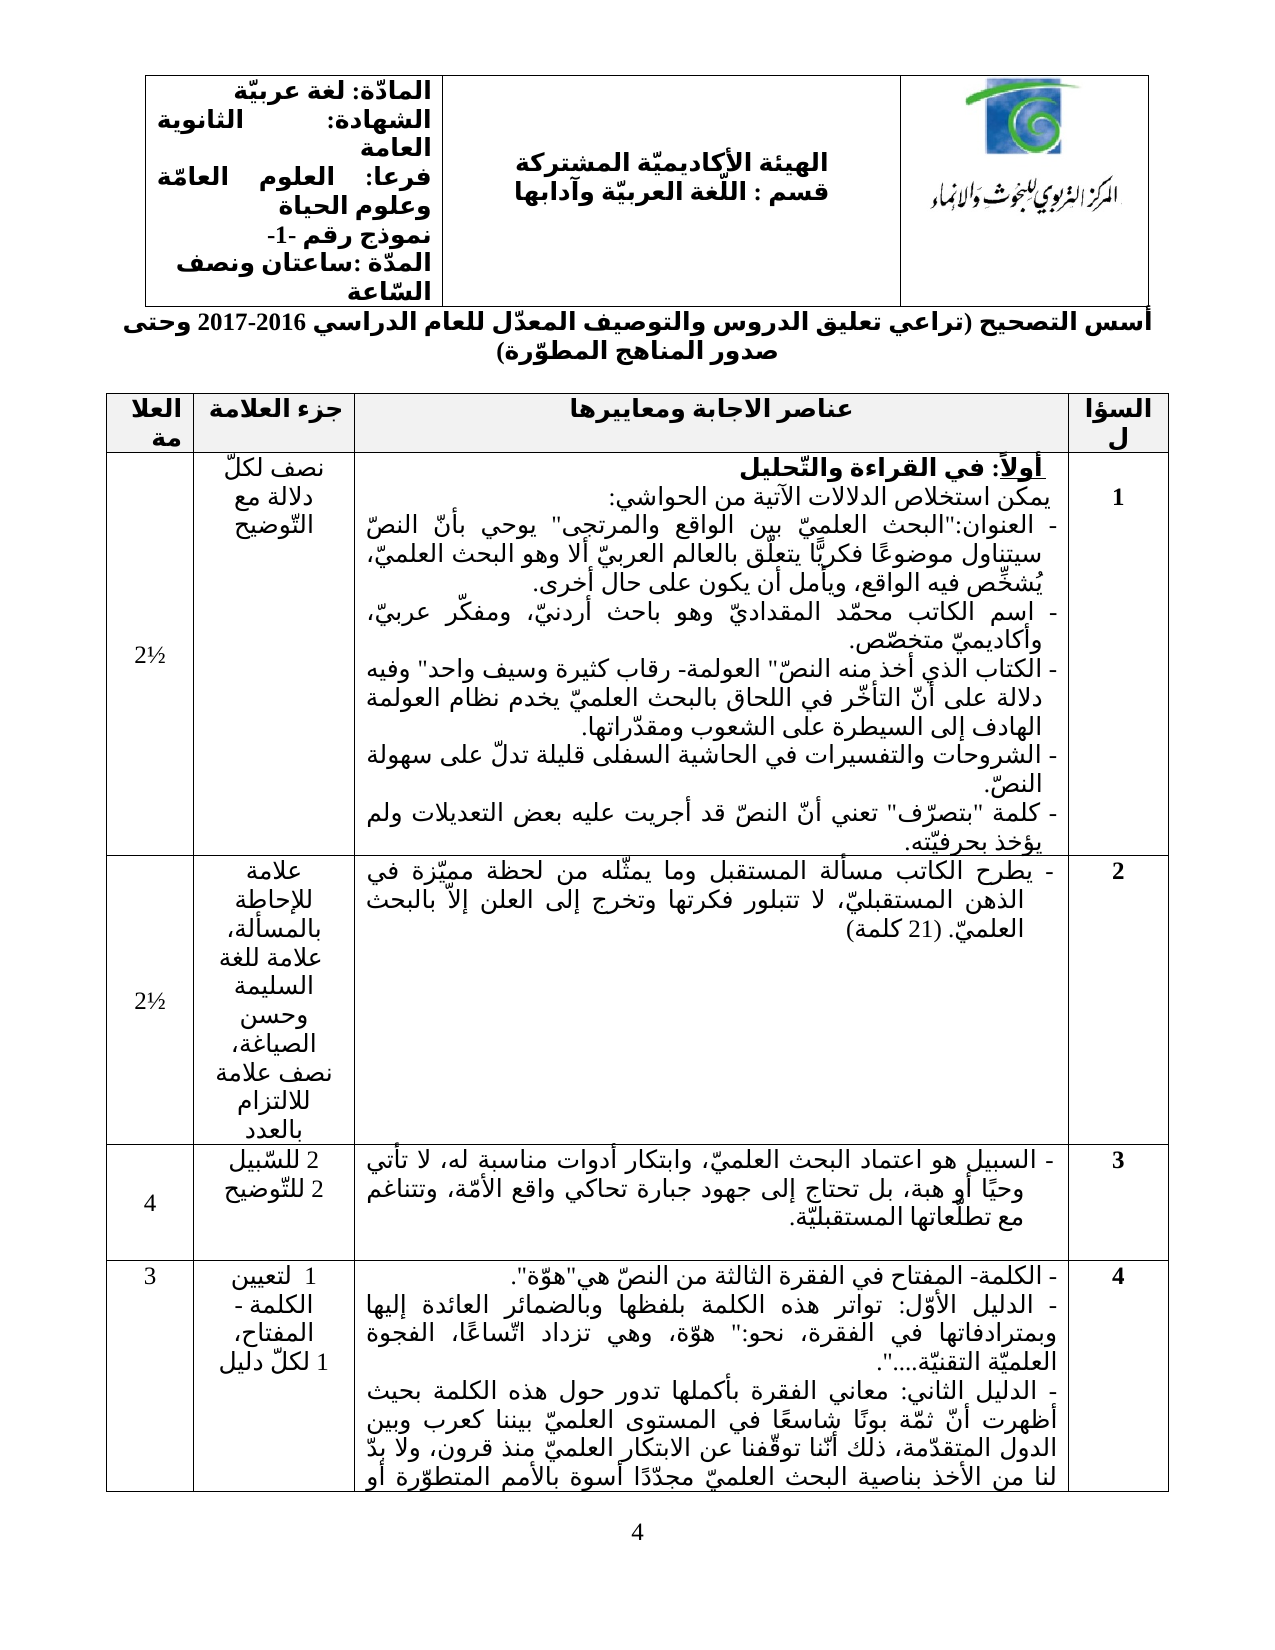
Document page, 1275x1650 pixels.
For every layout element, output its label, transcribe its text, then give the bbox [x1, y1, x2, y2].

table_cell 2 للسّبيل 2 للتّوضيح [194, 1145, 354, 1260]
text أسس التصحيح (تراعي تعليق الدروس والتوصيف المعدّل للعام الدراسي 2016-2017 وحتى صدور المناهج المطوّرة) [118, 307, 1157, 364]
table_cell 4 [107, 1145, 193, 1260]
table_header جزء العلامة [194, 394, 354, 452]
table_cell نصف لكلّ دلالة مع التّوضيح [194, 453, 354, 855]
table_cell 3 [107, 1261, 193, 1491]
table_header عناصر الاجابة ومعاييرها [355, 394, 1068, 452]
table_cell 2 [1069, 856, 1168, 1144]
table_cell 4 [1069, 1261, 1168, 1491]
table_cell علامة للإحاطة بالمسألة، علامة للغة السليمة وحسن الصياغة، نصف علامة للالتزام بالعدد [194, 856, 354, 1144]
table_header المادّة: لغة عربيّة الشهادة: الثانوية العامة فرعا: العلوم العامّة وعلوم الحياة نموذج رقم -1- المدّة :ساعتان ونصف السّاعة [146, 76, 442, 306]
table_header الهيئة الأكاديميّة المشتركة قسم : اللّغة العربيّة وآدابها [443, 76, 900, 306]
table_cell - يطرح الكاتب مسألة المستقبل وما يمثّله من لحظة مميّزة في الذهن المستقبليّ، لا تتبلور فكرتها وتخرج إلى العلن إلاّ بالبحث العلميّ. (21 كلمة) [355, 856, 1068, 1144]
table_header السؤال [1069, 394, 1168, 452]
table_cell 1 [1069, 453, 1168, 855]
picture [926, 76, 1122, 216]
table_cell - السبيل هو اعتماد البحث العلميّ، وابتكار أدوات مناسبة له، لا تأتي وحيًا أو هبة، بل تحتاج إلى جهود جبارة تحاكي واقع الأمّة، وتتناغم مع تطلّعاتها المستقبليّة. [355, 1145, 1068, 1260]
table_header العلامة [107, 394, 193, 452]
table_cell أولاً: في القراءة والتّحليل يمكن استخلاص الدلالات الآتية من الحواشي: - العنوان:"البحث العلميّ بين الواقع والمرتجى" يوحي بأنّ النصّ سيتناول موضوعًا فكريًّا يتعلّق بالعالم العربيّ ألا وهو البحث العلميّ، يُشخِّص فيه الواقع، ويأمل أن يكون على حال أخرى. - اسم الكاتب محمّد المقداديّ وهو باحث أردنيّ، ومفكّر عربيّ، وأكاديميّ متخصّص. - الكتاب الذي أخذ منه النصّ" العولمة- رقاب كثيرة وسيف واحد" وفيه دلالة على أنّ التأخّر في اللحاق بالبحث العلميّ يخدم نظام العولمة الهادف إلى السيطرة على الشعوب ومقدّراتها. - الشروحات والتفسيرات في الحاشية السفلى قليلة تدلّ على سهولة النصّ. - كلمة "بتصرّف" تعني أنّ النصّ قد أجريت عليه بعض التعديلات ولم يؤخذ بحرفيّته. [355, 453, 1068, 855]
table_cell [194, 1261, 354, 1491]
table_cell 3 [1069, 1145, 1168, 1260]
table_header [901, 76, 1148, 306]
table_cell ½2 [107, 453, 193, 855]
table_cell ½2 [107, 856, 193, 1144]
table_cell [355, 1261, 1068, 1491]
